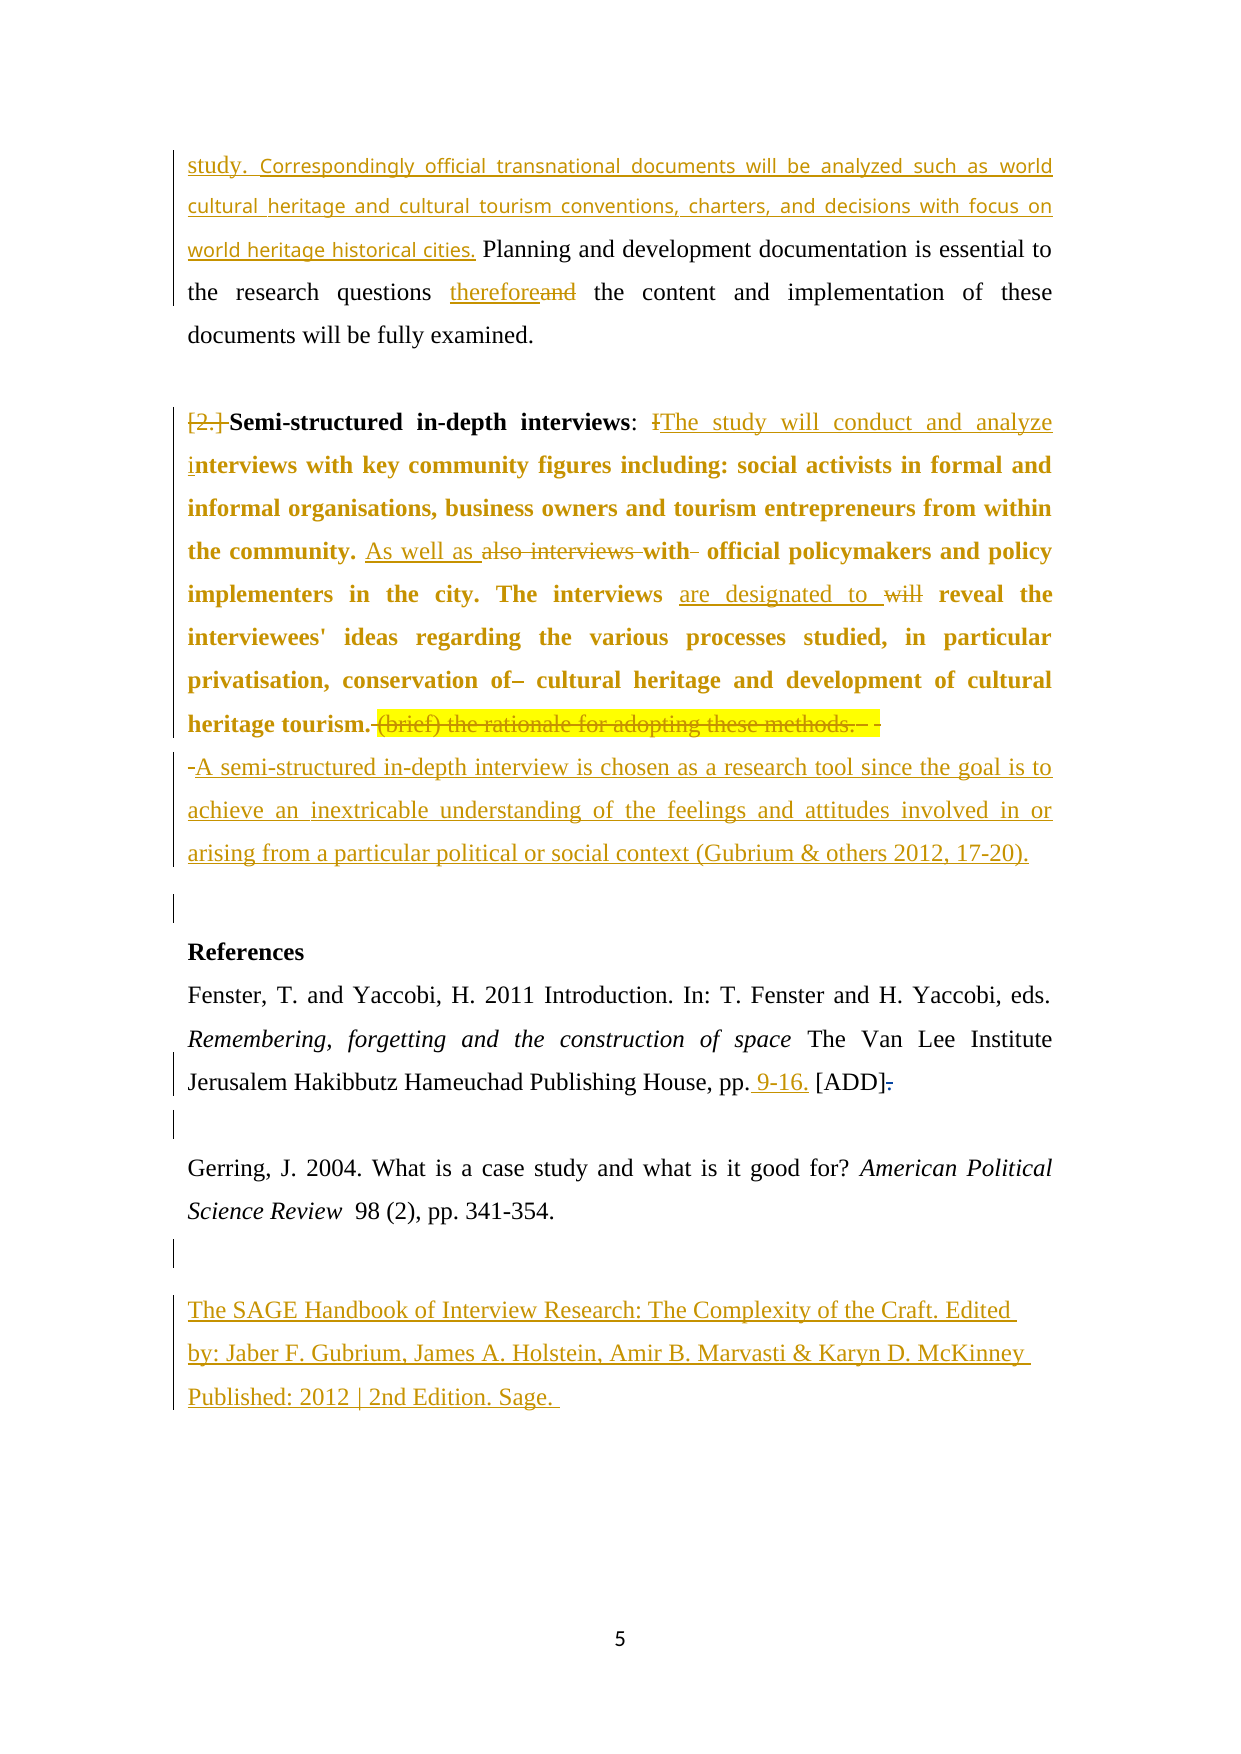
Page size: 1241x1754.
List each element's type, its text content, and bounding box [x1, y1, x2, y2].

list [187, 150, 1053, 175]
text References [187, 937, 1053, 966]
list Semi-structured in-depth interviews: nterviews with key community figures including: social activists in formal and informal organisations, business owners and tourism entrepreneurs from within the community. with official policymakers and policy implementers in the city. The interviews reveal the interviewees' ideas regarding the various processes studied, in particular privatisation, conservation of cultural heritage and development of cultural heritage tourism. [187, 407, 1053, 737]
text Gerring, J. 2004. What is a case study and what is it good for? American Political Science Review 98 (2), pp. 341-354. [187, 1153, 1053, 1225]
text Fenster, Т. and Yaccobi, H. 2011 Introduction. In: T. Fenster and H. Yaccobi, eds. Remembering, forgetting and the construction of space The Van Lee Institute Jerusalem Hakibbutz Hameuchad Publishing House, pp. [ADD] [187, 981, 1053, 1096]
